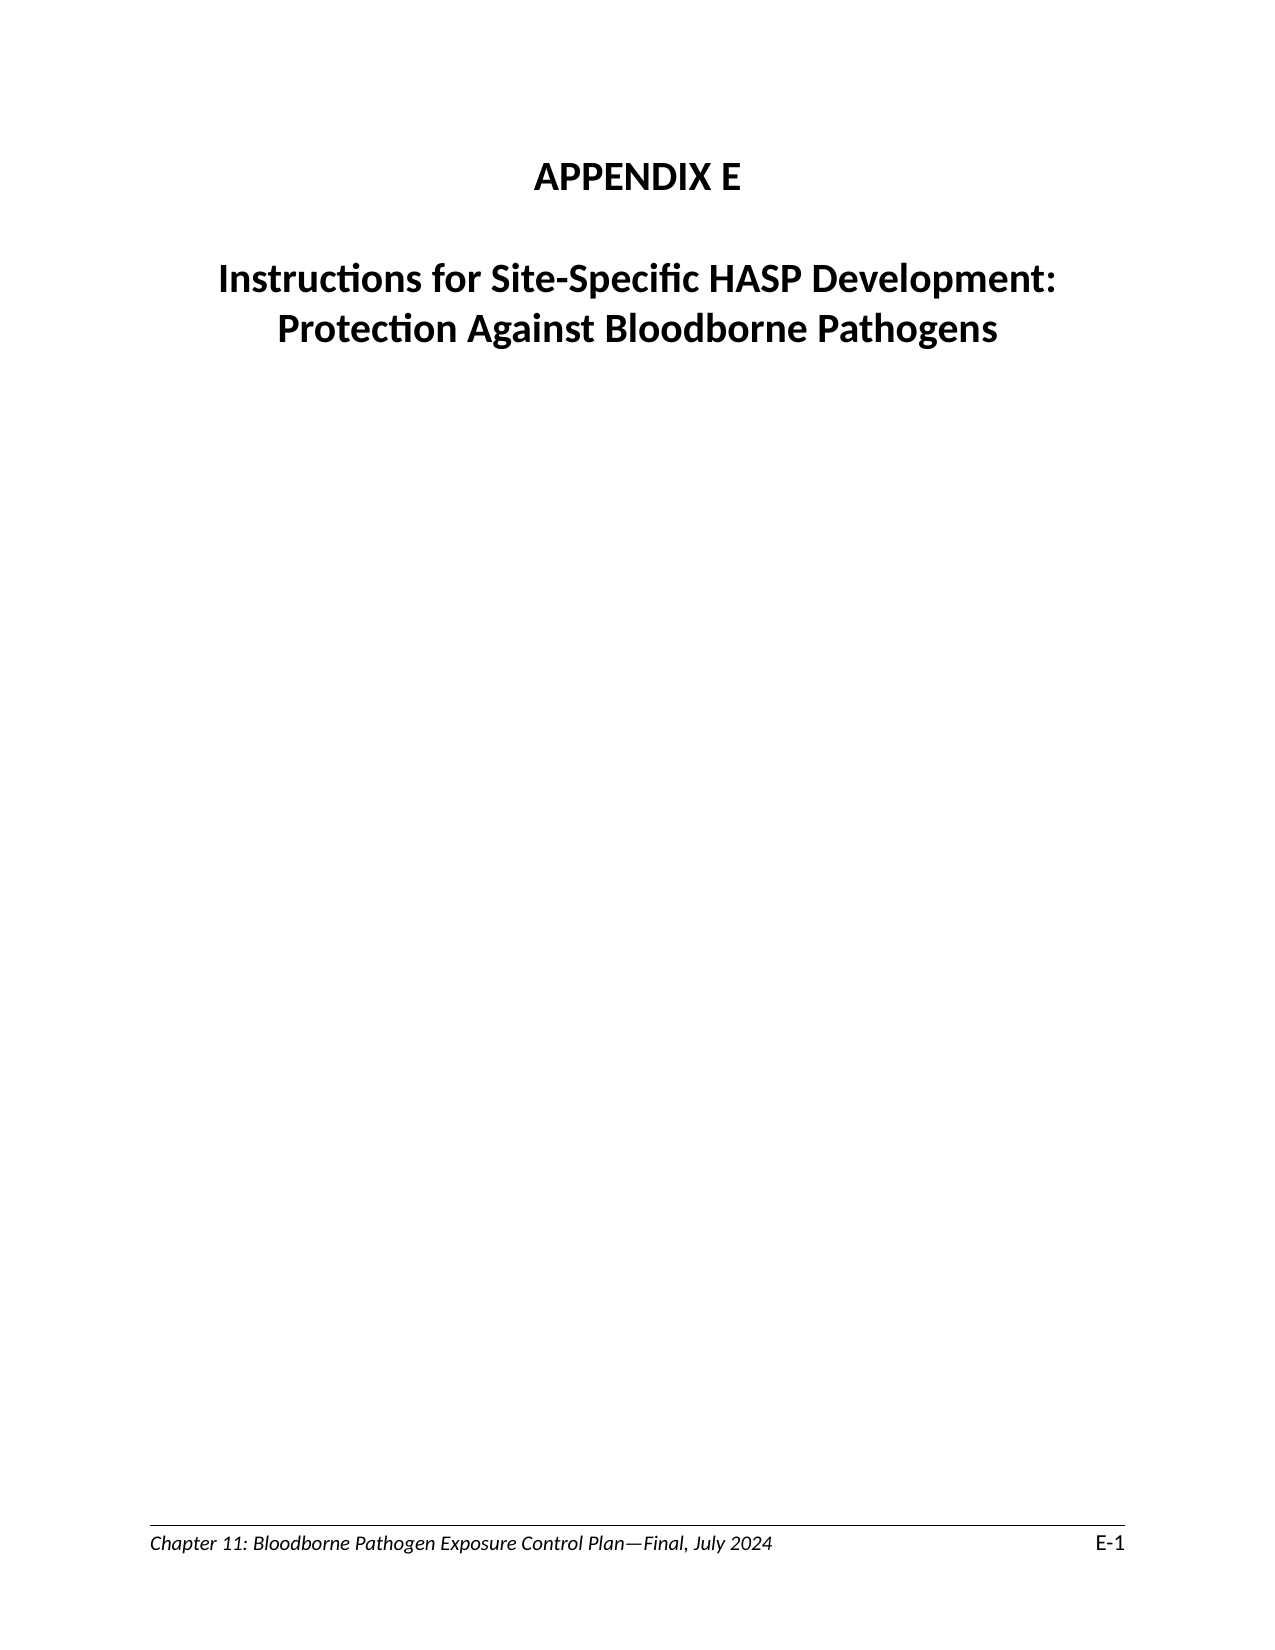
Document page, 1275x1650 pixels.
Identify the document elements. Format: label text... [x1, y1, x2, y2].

subtitle APPENDIX E Instructions for Site-Specific HASP Development: Protection Against Bloodborne Pathogens [150, 150, 1125, 353]
